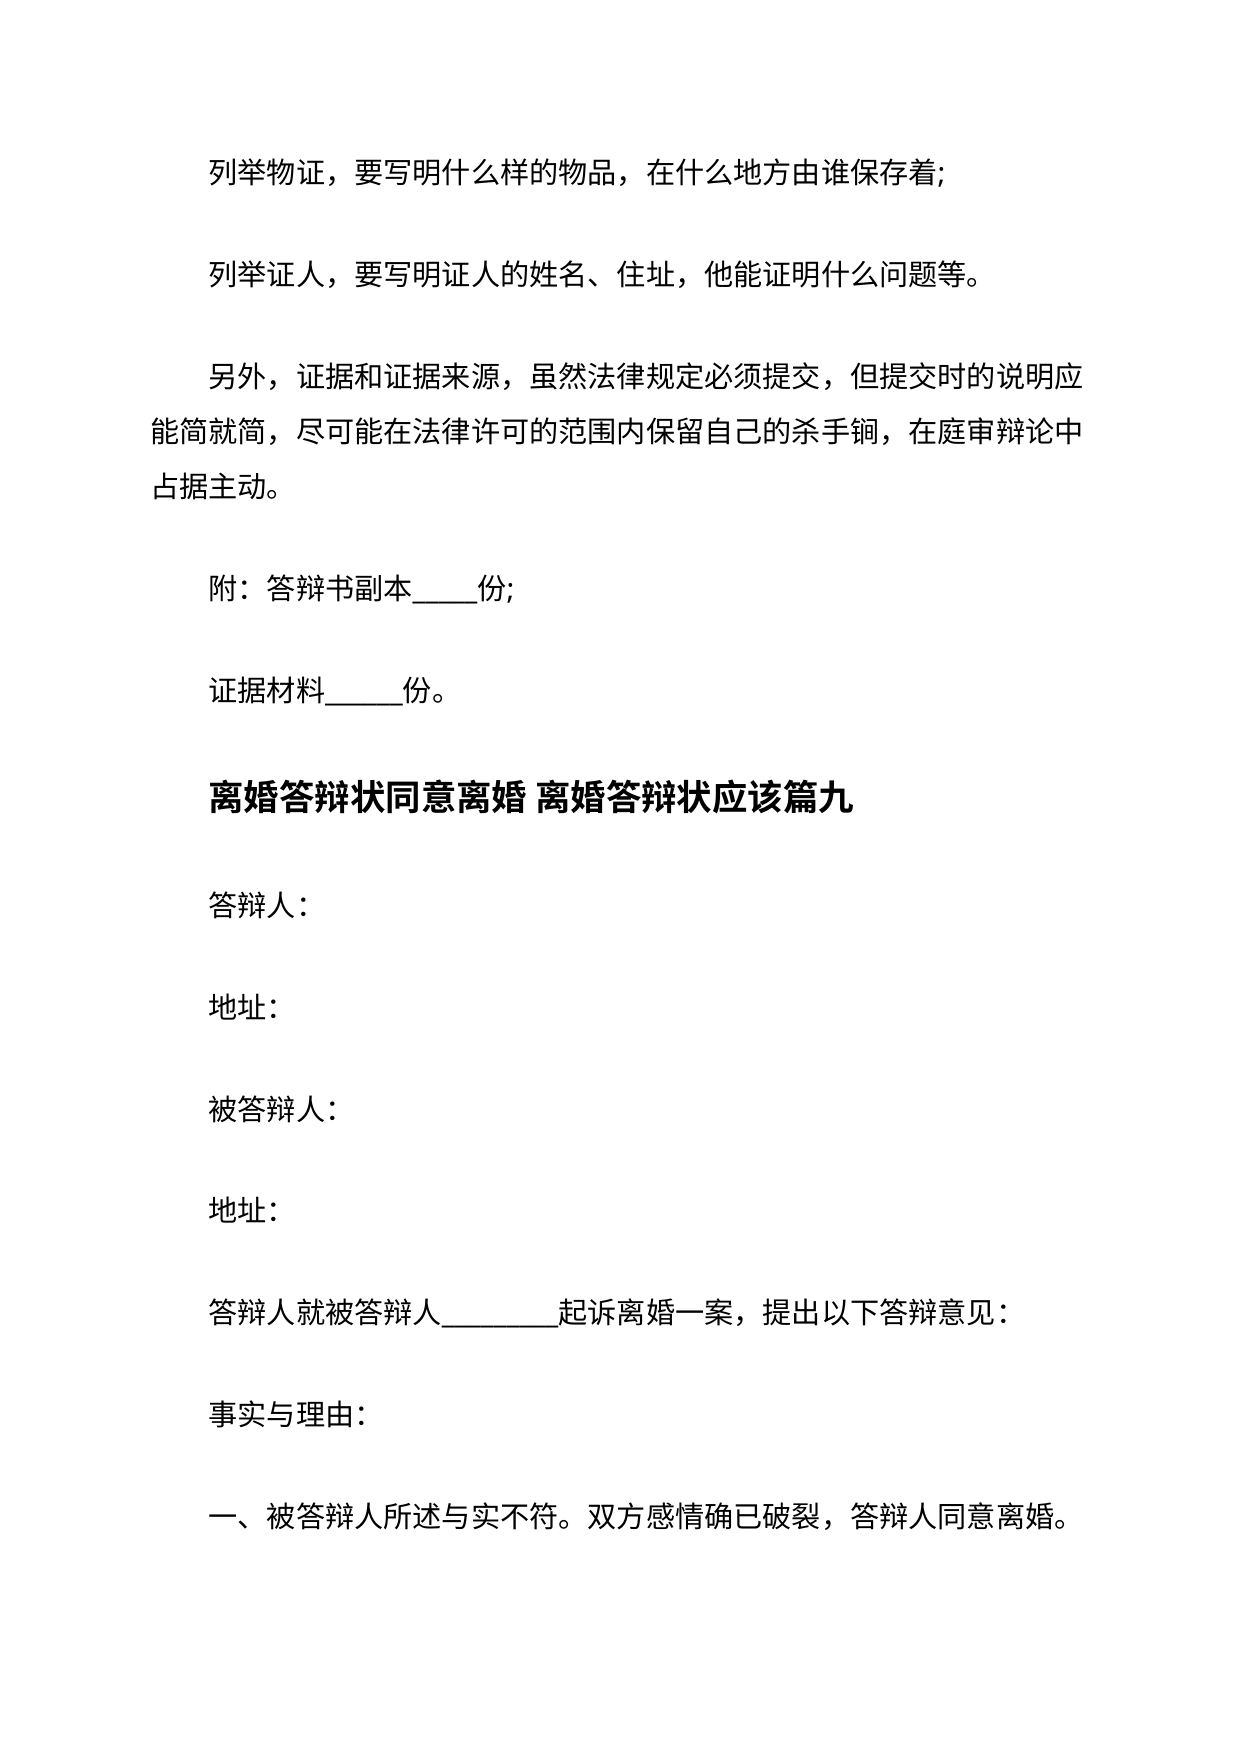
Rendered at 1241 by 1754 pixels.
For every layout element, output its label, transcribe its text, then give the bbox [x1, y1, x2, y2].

text 另外，证据和证据来源，虽然法律规定必须提交，但提交时的说明应能简就简，尽可能在法律许可的范围内保留自己的杀手锏，在庭审辩论中占据主动。 [150, 354, 1090, 506]
text 证据材料______份。 [150, 667, 1090, 710]
text 被答辩人： [150, 1086, 1090, 1128]
text 一、被答辩人所述与实不符。双方感情确已破裂，答辩人同意离婚。 [150, 1493, 1090, 1536]
text 列举物证，要写明什么样的物品，在什么地方由谁保存着; [150, 150, 1090, 192]
text 离婚答辩状同意离婚 离婚答辩状应该篇九 [150, 769, 1090, 821]
text 答辩人： [150, 883, 1090, 925]
text 地址： [150, 984, 1090, 1027]
text 事实与理由： [150, 1392, 1090, 1434]
text 地址： [150, 1188, 1090, 1230]
text 答辩人就被答辩人_________起诉离婚一案，提出以下答辩意见： [150, 1290, 1090, 1332]
text 附：答辩书副本_____份; [150, 565, 1090, 608]
text 列举证人，要写明证人的姓名、住址，他能证明什么问题等。 [150, 252, 1090, 294]
